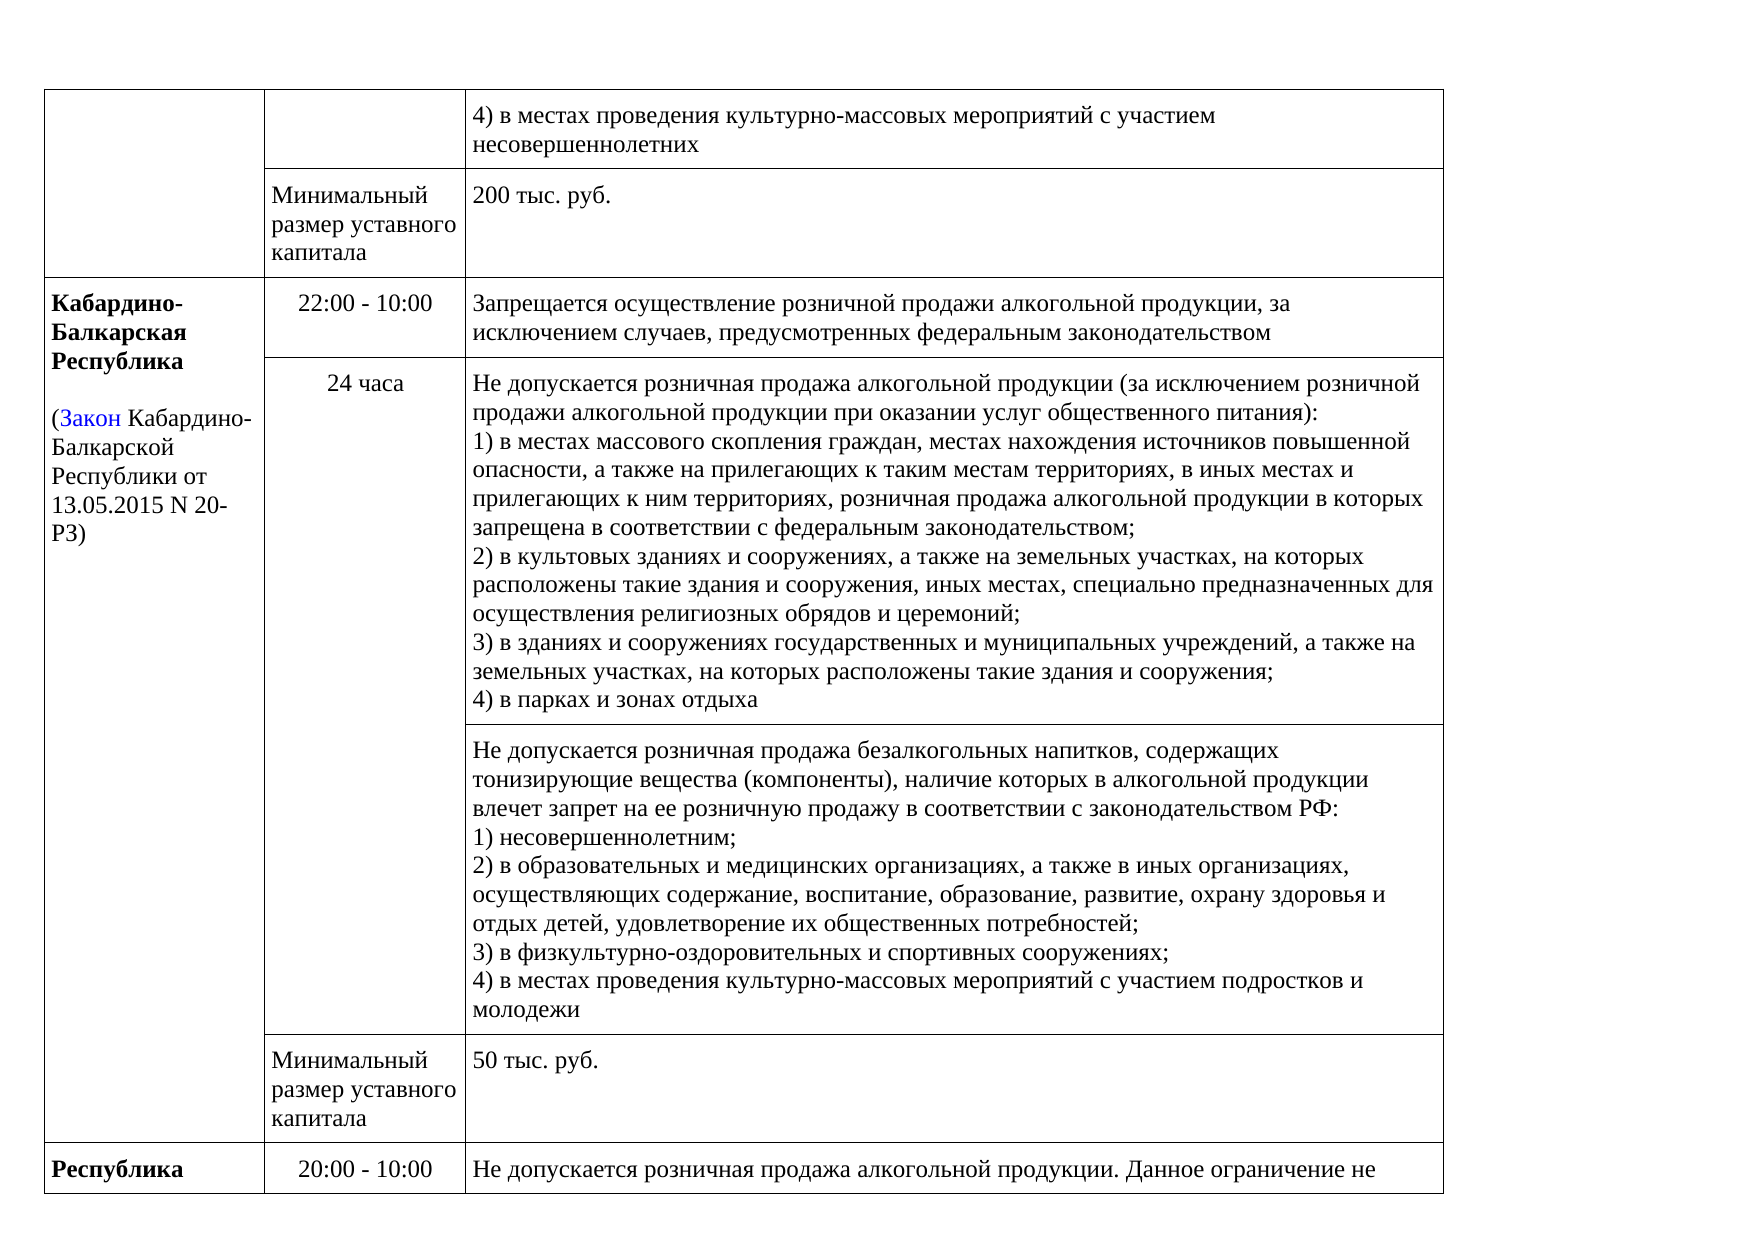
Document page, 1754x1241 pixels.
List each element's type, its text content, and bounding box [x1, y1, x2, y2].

table_cell 20:00 - 10:00 [265, 1143, 465, 1193]
table_cell Минимальный размер уставного капитала [265, 1035, 465, 1142]
table_cell 24 часа [265, 358, 465, 1034]
table_cell 22:00 - 10:00 [265, 278, 465, 357]
table_cell Минимальный размер уставного капитала [265, 169, 465, 277]
table_cell Не допускается розничная продажа алкогольной продукции (за исключением розничной продажи алкогольной продукции при оказании услуг общественного питания): 1) в местах массового скопления граждан, местах нахождения источников повышенной опасности, а также на прилегающих к таким местам территориях, в иных местах и прилегающих к ним территориях, розничная продажа алкогольной продукции в которых запрещена в соответствии с федеральным законодательством; 2) в культовых зданиях и сооружениях, а также на земельных участках, на которых расположены такие здания и сооружения, иных местах, специально предназначенных для осуществления религиозных обрядов и церемоний; 3) в зданиях и сооружениях государственных и муниципальных учреждений, а также на земельных участках, на которых расположены такие здания и сооружения; 4) в парках и зонах отдыха [466, 358, 1443, 724]
table_cell 200 тыс. руб. [466, 169, 1443, 277]
table_cell 50 тыс. руб. [466, 1035, 1443, 1142]
table_cell Не допускается розничная продажа безалкогольных напитков, содержащих тонизирующие вещества (компоненты), наличие которых в алкогольной продукции влечет запрет на ее розничную продажу в соответствии с законодательством РФ: 1) несовершеннолетним; 2) в образовательных и медицинских организациях, а также в иных организациях, осуществляющих содержание, воспитание, образование, развитие, охрану здоровья и отдых детей, удовлетворение их общественных потребностей; 3) в физкультурно-оздоровительных и спортивных сооружениях; 4) в местах проведения культурно-массовых мероприятий с участием подростков и молодежи [466, 725, 1443, 1034]
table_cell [466, 1143, 1443, 1193]
table_cell Кабардино-Балкарская Республика (Закон Кабардино-Балкарской Республики от 13.05.2015 N 20-РЗ) [45, 278, 264, 1142]
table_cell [45, 1143, 264, 1193]
table_cell Запрещается осуществление розничной продажи алкогольной продукции, за исключением случаев, предусмотренных федеральным законодательством [466, 278, 1443, 357]
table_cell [466, 90, 1443, 168]
